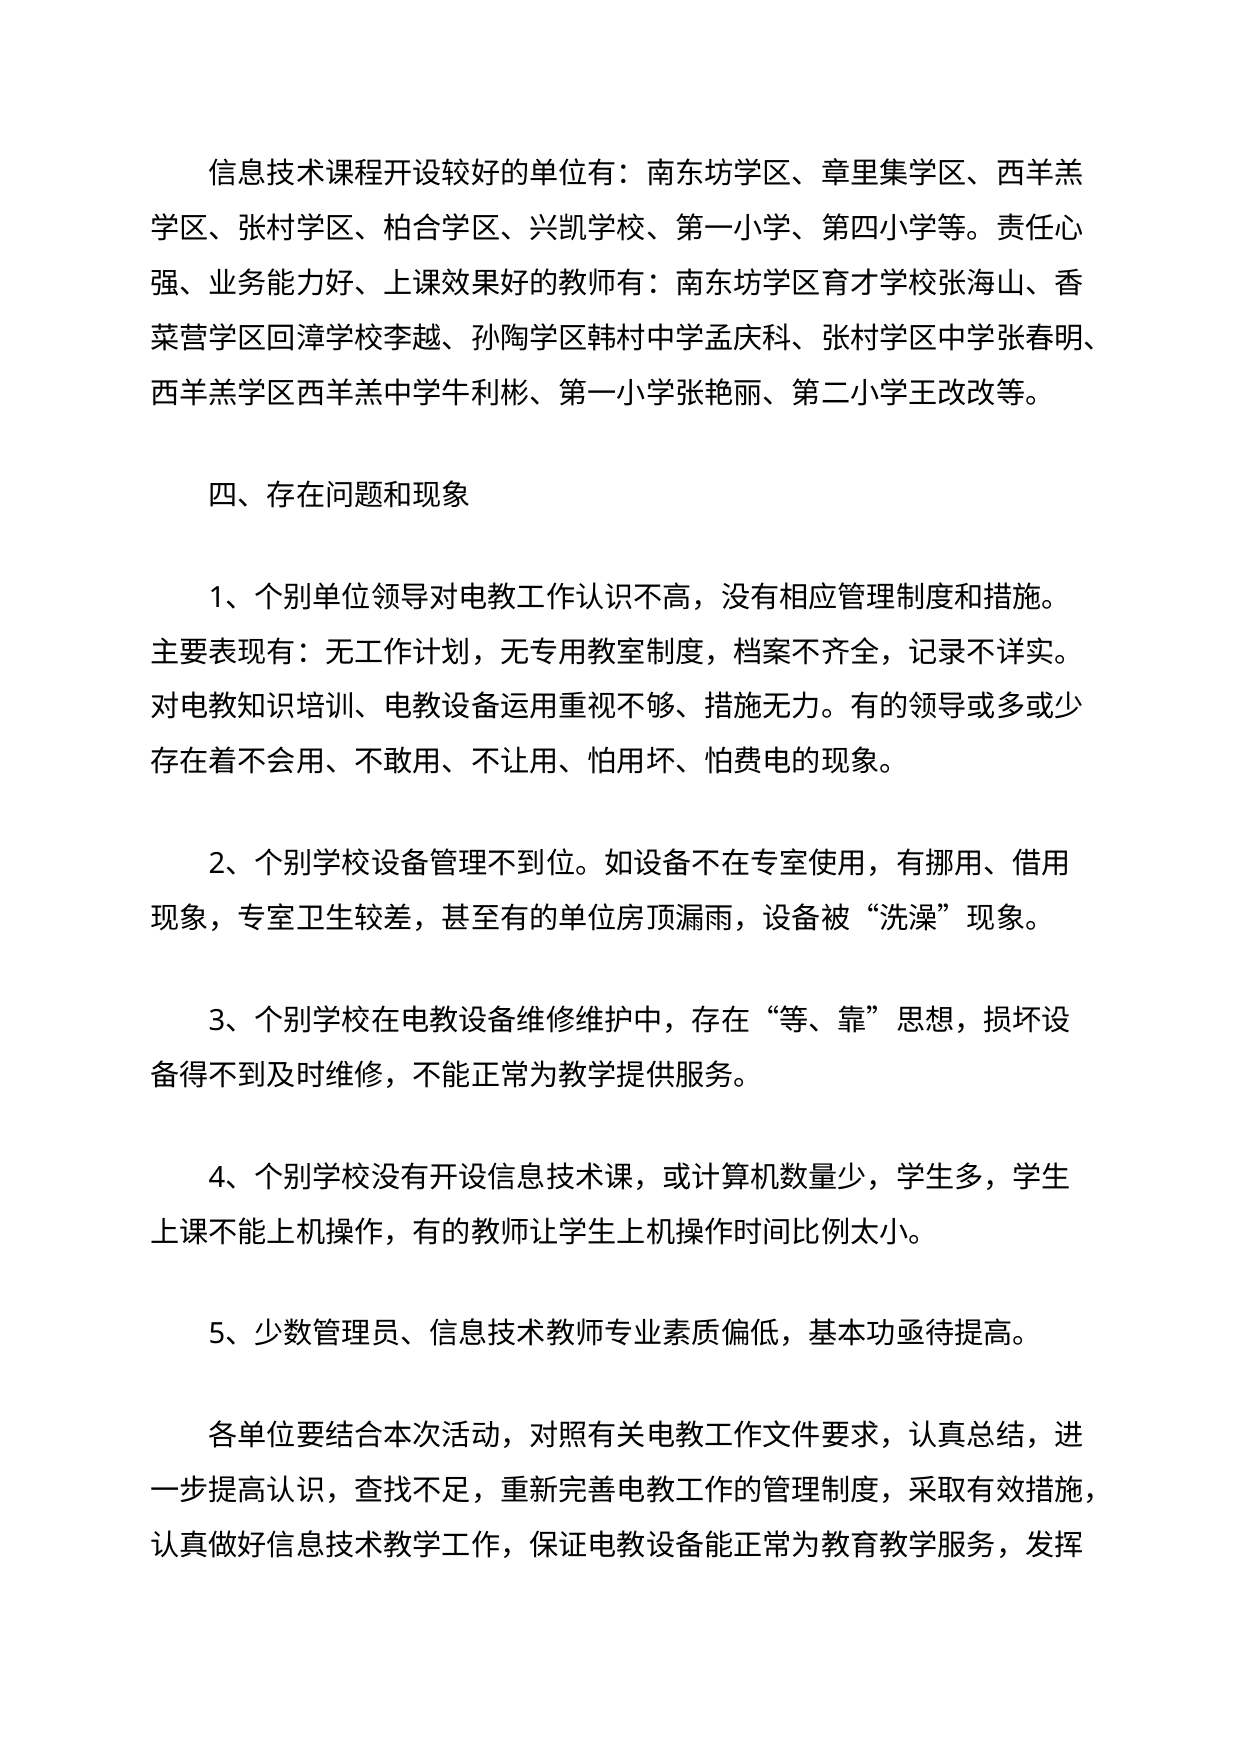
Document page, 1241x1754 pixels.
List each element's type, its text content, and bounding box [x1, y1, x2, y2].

text 四、存在问题和现象 [150, 471, 1090, 514]
text 5、少数管理员、信息技术教师专业素质偏低，基本功亟待提高。 [150, 1310, 1090, 1352]
text 2、个别学校设备管理不到位。如设备不在专室使用，有挪用、借用现象，专室卫生较差，甚至有的单位房顶漏雨，设备被“洗澡”现象。 [150, 840, 1090, 937]
text 3、个别学校在电教设备维修维护中，存在“等、靠”思想，损坏设备得不到及时维修，不能正常为教学提供服务。 [150, 996, 1090, 1094]
text 信息技术课程开设较好的单位有：南东坊学区、章里集学区、西羊羔学区、张村学区、柏合学区、兴凯学校、第一小学、第四小学等。责任心强、业务能力好、上课效果好的教师有：南东坊学区育才学校张海山、香菜营学区回漳学校李越、孙陶学区韩村中学孟庆科、张村学区中学张春明、西羊羔学区西羊羔中学牛利彬、第一小学张艳丽、第二小学王改改等。 [150, 150, 1090, 412]
text 1、个别单位领导对电教工作认识不高，没有相应管理制度和措施。主要表现有：无工作计划，无专用教室制度，档案不齐全，记录不详实。对电教知识培训、电教设备运用重视不够、措施无力。有的领导或多或少存在着不会用、不敢用、不让用、怕用坏、怕费电的现象。 [150, 573, 1090, 780]
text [150, 1412, 1090, 1564]
text 4、个别学校没有开设信息技术课，或计算机数量少，学生多，学生上课不能上机操作，有的教师让学生上机操作时间比例太小。 [150, 1153, 1090, 1251]
